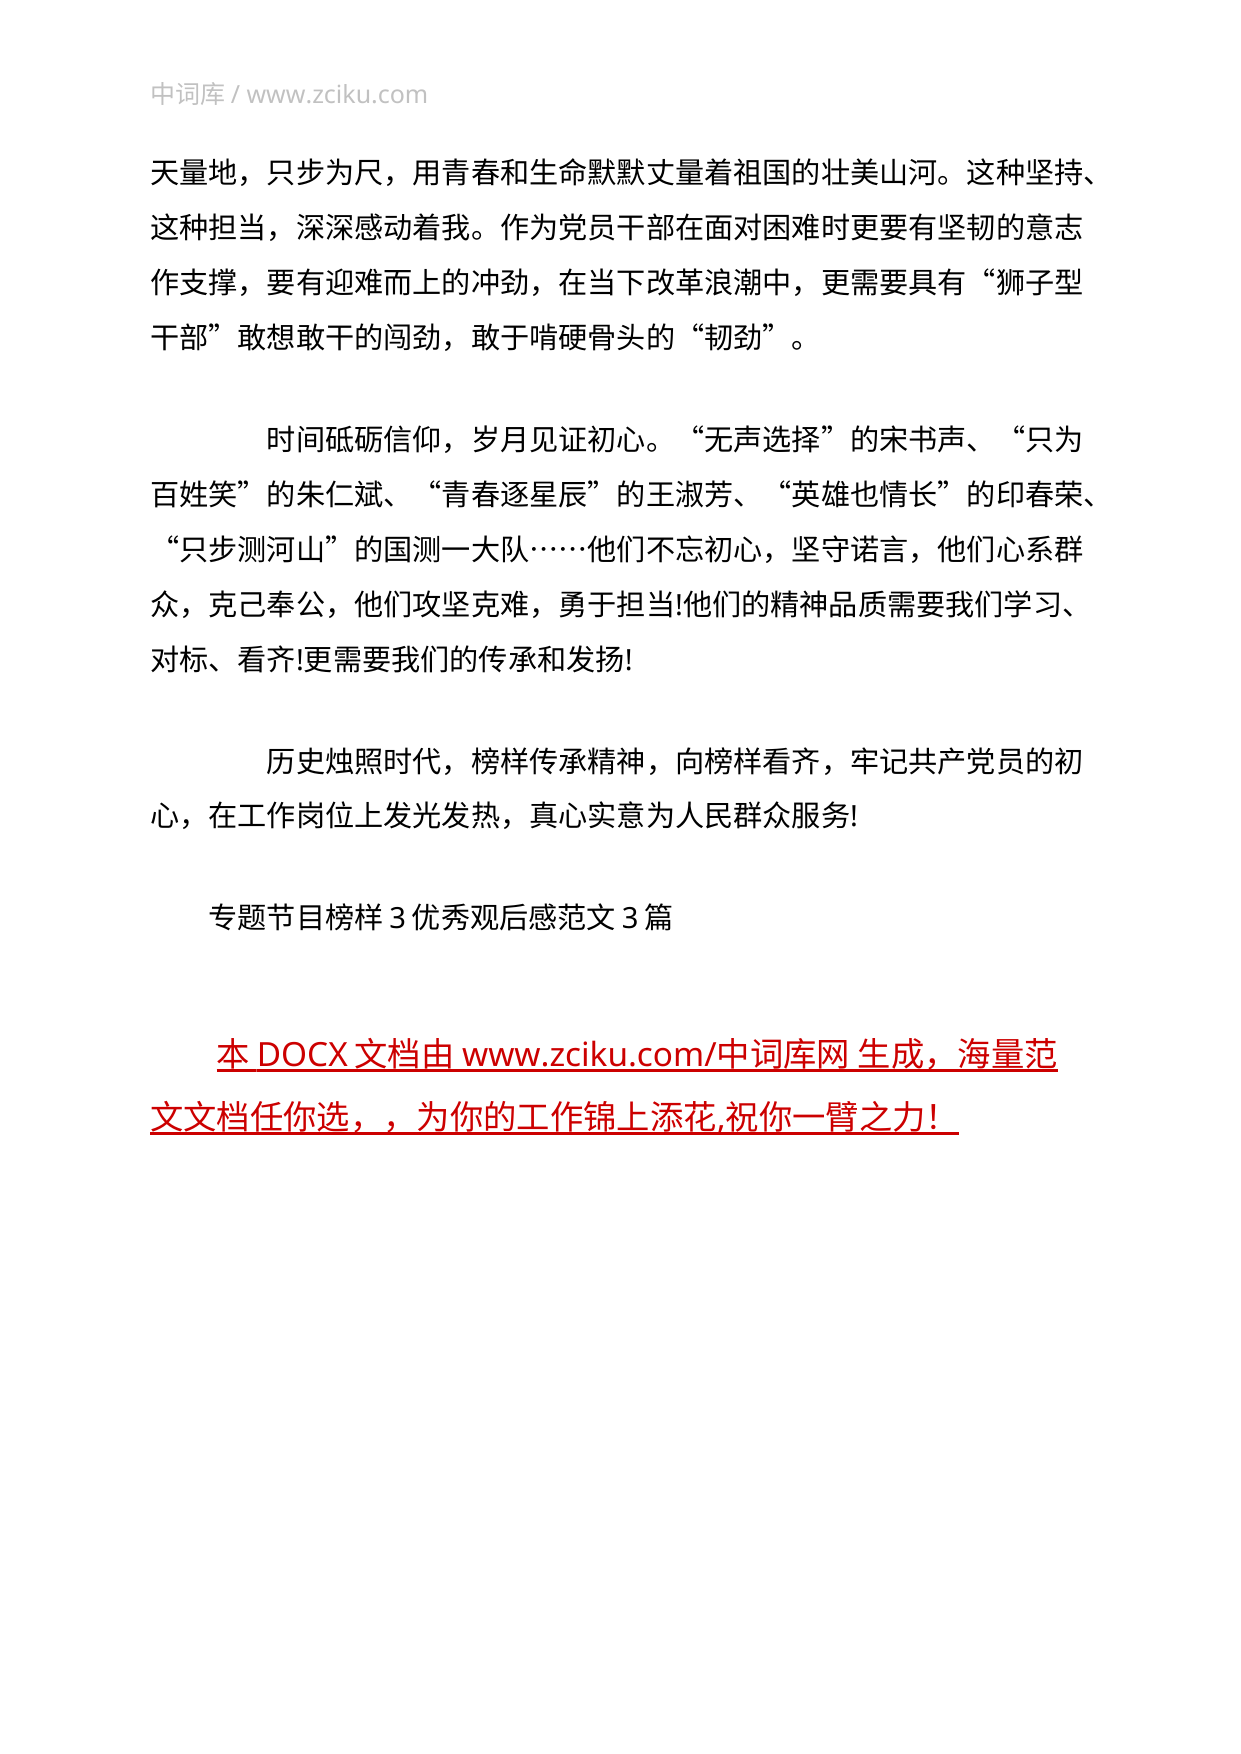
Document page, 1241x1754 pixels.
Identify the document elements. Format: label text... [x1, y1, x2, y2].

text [150, 150, 1090, 357]
text 时间砥砺信仰，岁月见证初心。“无声选择”的宋书声、“只为百姓笑”的朱仁斌、“青春逐星辰”的王淑芳、“英雄也情长”的印春荣、“只步测河山”的国测一大队……他们不忘初心，坚守诺言，他们心系群众，克己奉公，他们攻坚克难，勇于担当!他们的精神品质需要我们学习、对标、看齐!更需要我们的传承和发扬! [150, 416, 1090, 678]
text 历史烛照时代，榜样传承精神，向榜样看齐，牢记共产党员的初心，在工作岗位上发光发热，真心实意为人民群众服务! [150, 738, 1090, 835]
text 本DOCX文档由 www.zciku.com/中词库网 生成，海量范文文档任你选，，为你的工作锦上添花,祝你一臂之力！ [150, 1028, 1090, 1139]
text 专题节目榜样3优秀观后感范文3篇 [150, 895, 1090, 937]
